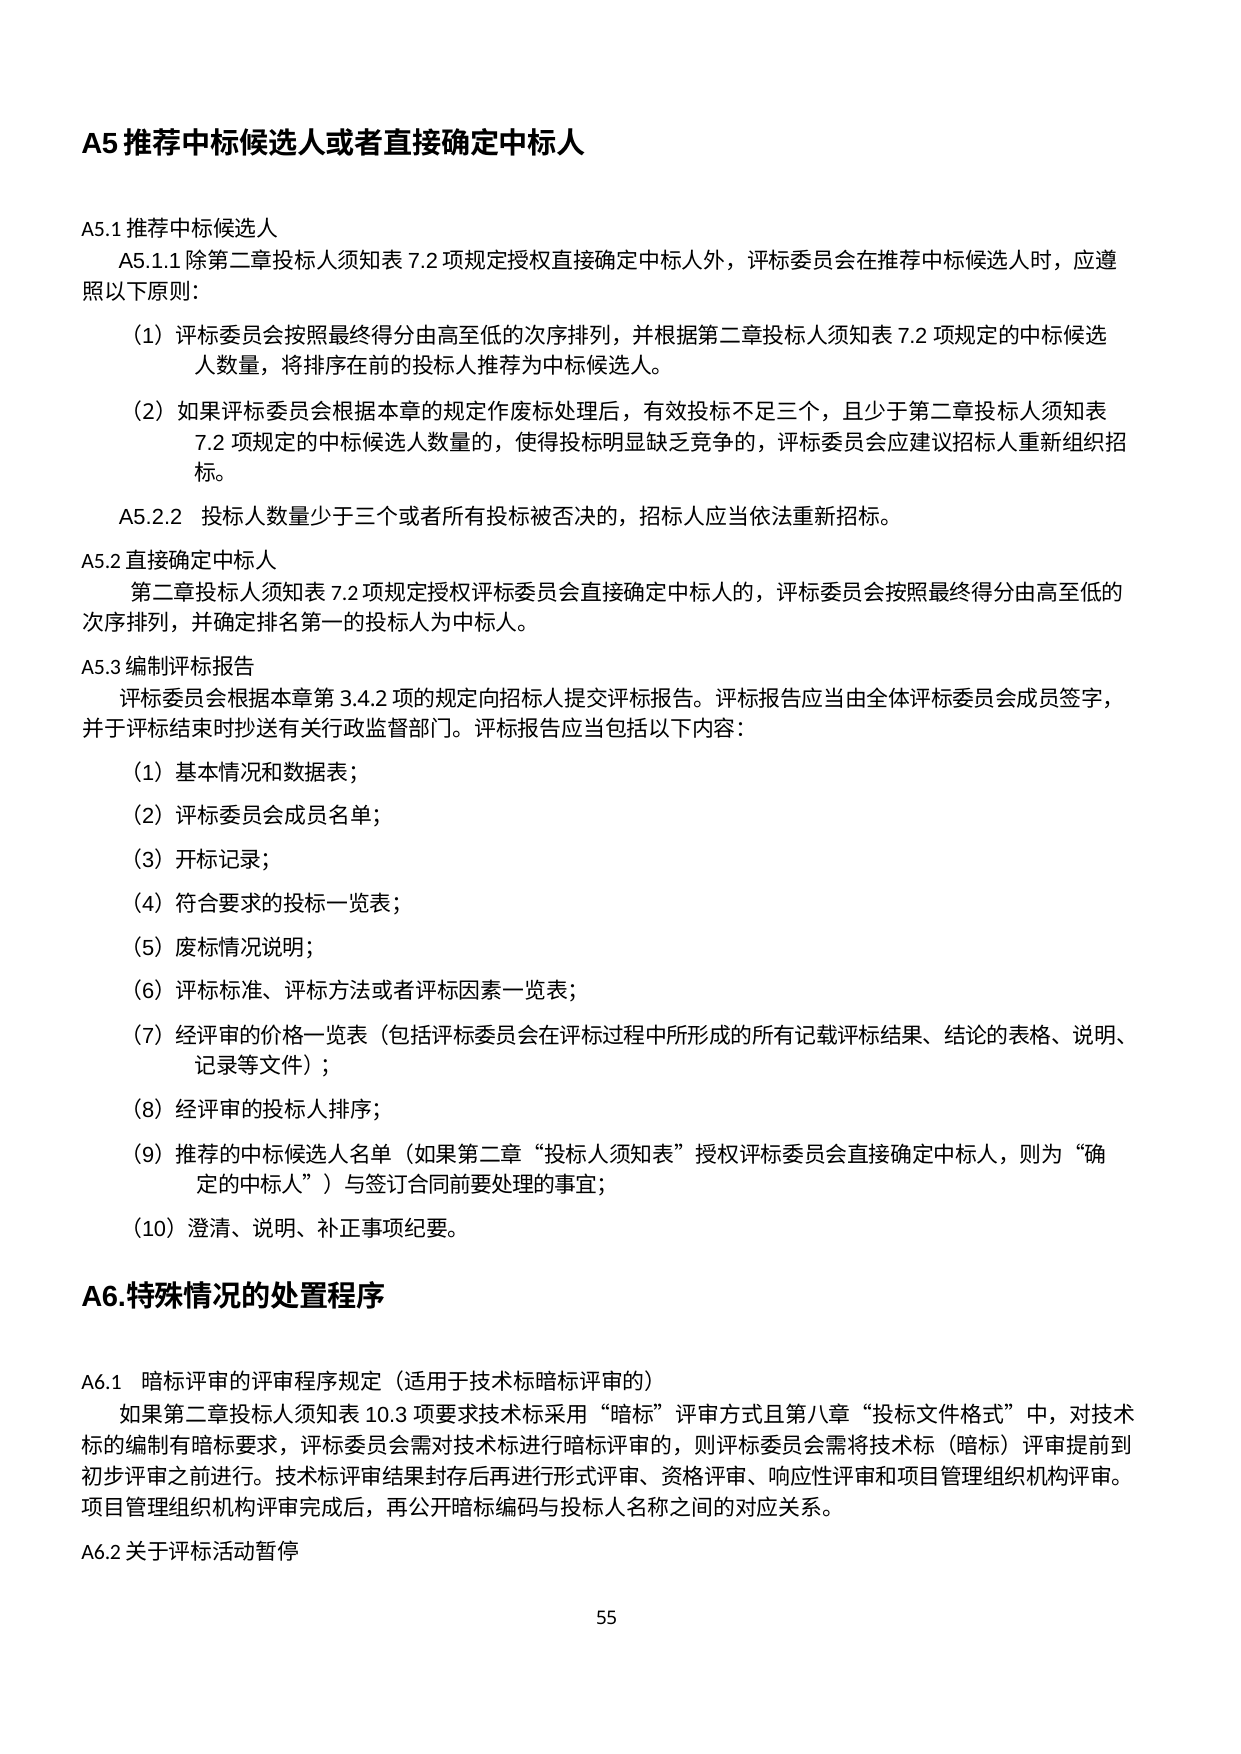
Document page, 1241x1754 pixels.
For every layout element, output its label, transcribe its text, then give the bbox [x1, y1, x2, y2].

text A6.2关于评标活动暂停 [81, 1537, 1135, 1566]
text （9）推荐的中标候选人名单（如果第二章“投标人须知表”授权评标委员会直接确定中标人，则为“确定的中标人”）与签订合同前要处理的事宜； [120, 1138, 1127, 1199]
text （10）澄清、说明、补正事项纪要。 [120, 1213, 1135, 1242]
text A6.1 暗标评审的评审程序规定（适用于技术标暗标评审的） [81, 1367, 1135, 1396]
text A5.1.1除第二章投标人须知表7.2项规定授权直接确定中标人外，评标委员会在推荐中标候选人时，应遵照以下原则： [82, 244, 1127, 305]
text A5.2直接确定中标人 [81, 545, 1135, 574]
text A5.1推荐中标候选人 [81, 214, 1135, 242]
text A6.特殊情况的处置程序 [81, 1275, 1135, 1314]
text A5推荐中标候选人或者直接确定中标人 [81, 123, 1135, 161]
text （8）经评审的投标人排序； [120, 1094, 1135, 1123]
text （6）评标标准、评标方法或者评标因素一览表； [120, 976, 1135, 1005]
text （2）如果评标委员会根据本章的规定作废标处理后，有效投标不足三个，且少于第二章投标人须知表7.2 项规定的中标候选人数量的，使得投标明显缺乏竞争的，评标委员会应建议招标人重新组织招标。 [120, 395, 1127, 487]
text （5）废标情况说明； [120, 932, 1135, 961]
text （1）评标委员会按照最终得分由高至低的次序排列，并根据第二章投标人须知表7.2 项规定的中标候选人数量，将排序在前的投标人推荐为中标候选人。 [120, 320, 1127, 380]
text （4）符合要求的投标一览表； [120, 888, 1135, 917]
text （7）经评审的价格一览表（包括评标委员会在评标过程中所形成的所有记载评标结果、结论的表格、说明、记录等文件）； [120, 1019, 1135, 1079]
text 第二章投标人须知表7.2项规定授权评标委员会直接确定中标人的，评标委员会按照最终得分由高至低的次序排列，并确定排名第一的投标人为中标人。 [82, 577, 1127, 637]
text A5.2.2 投标人数量少于三个或者所有投标被否决的，招标人应当依法重新招标。 [118, 502, 1135, 531]
text 如果第二章投标人须知表10.3 项要求技术标采用“暗标”评审方式且第八章“投标文件格式”中，对技术标的编制有暗标要求，评标委员会需对技术标进行暗标评审的，则评标委员会需将技术标（暗标）评审提前到初步评审之前进行。技术标评审结果封存后再进行形式评审、资格评审、响应性评审和项目管理组织机构评审。项目管理组织机构评审完成后，再公开暗标编码与投标人名称之间的对应关系。 [82, 1398, 1135, 1522]
text A5.3编制评标报告 [81, 651, 1135, 680]
text （1）基本情况和数据表； [120, 757, 1135, 786]
text （3）开标记录； [120, 844, 1135, 874]
text （2）评标委员会成员名单； [120, 801, 1135, 830]
text 评标委员会根据本章第3.4.2项的规定向招标人提交评标报告。评标报告应当由全体评标委员会成员签字，并于评标结束时抄送有关行政监督部门。评标报告应当包括以下内容： [82, 682, 1133, 743]
